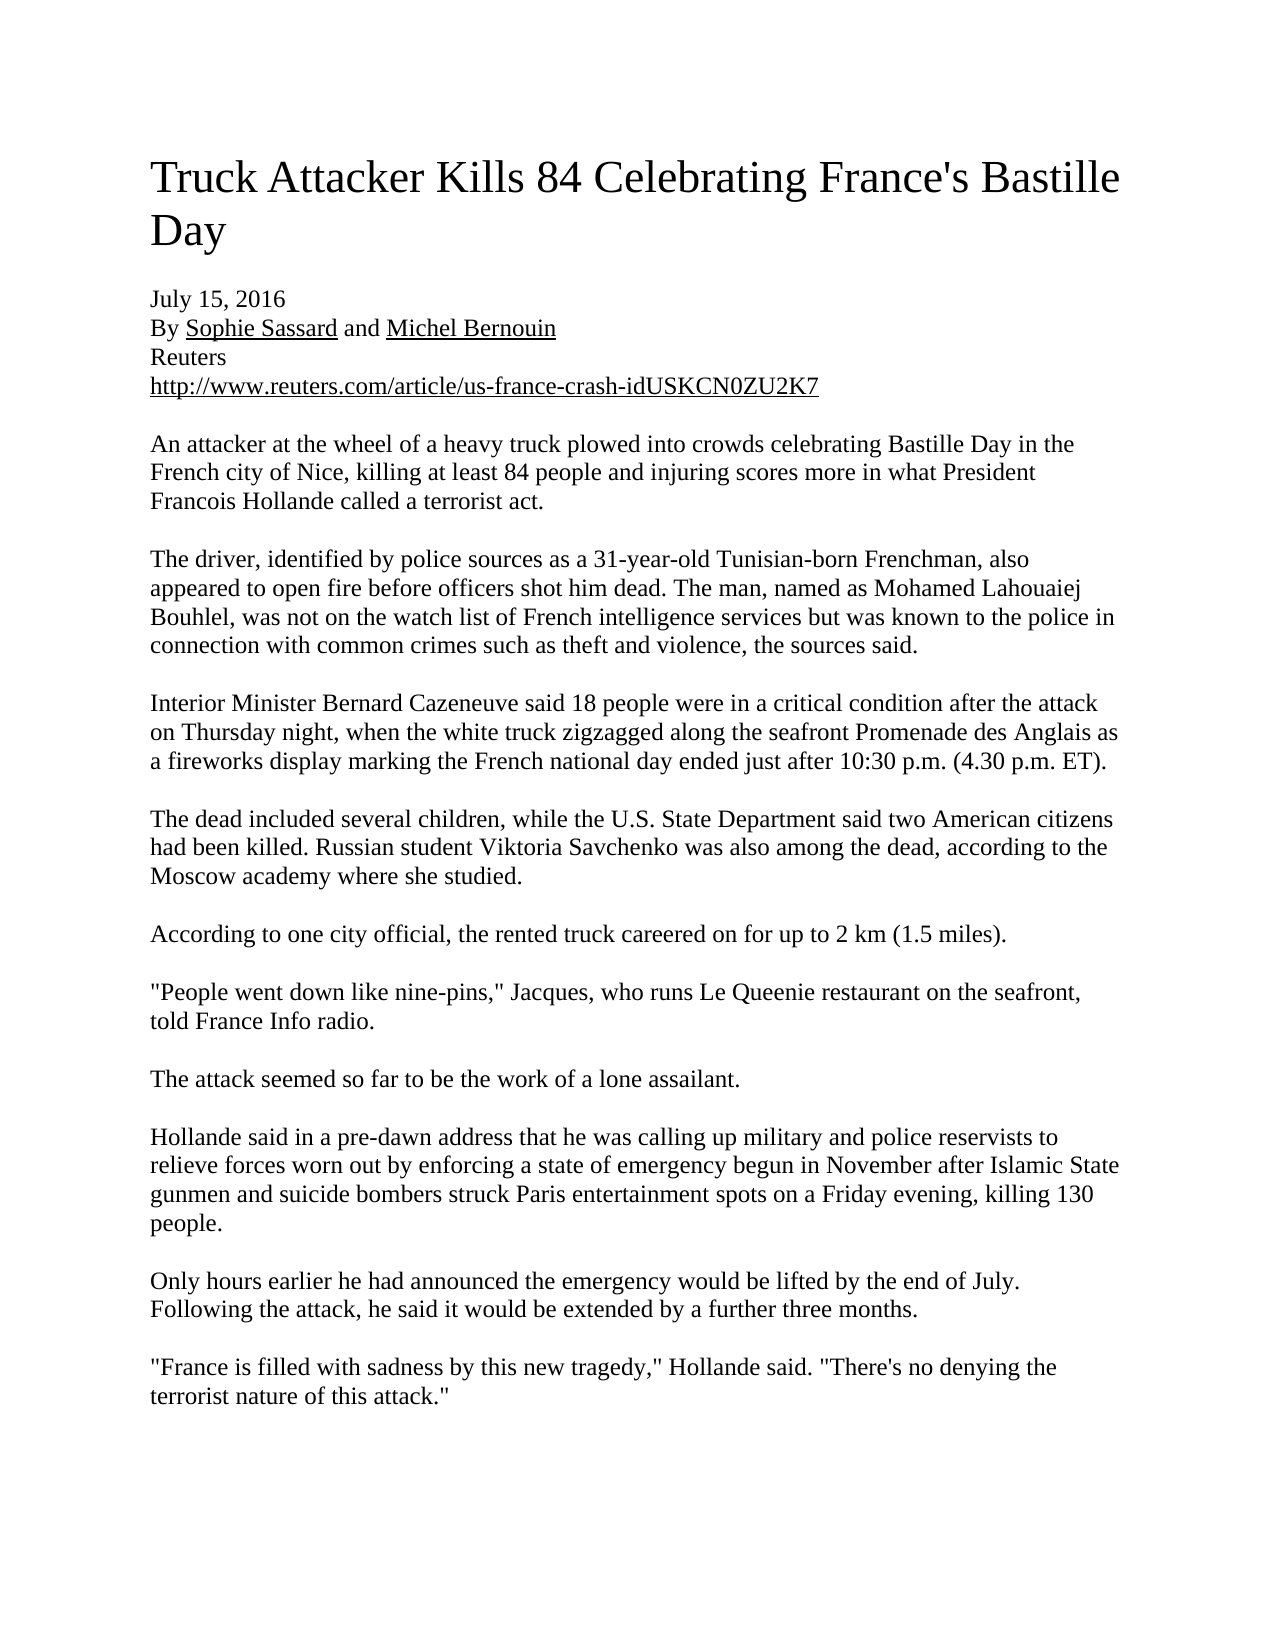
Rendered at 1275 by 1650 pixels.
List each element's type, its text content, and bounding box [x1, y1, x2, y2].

text July 15, 2016 [150, 284, 1125, 313]
text By Sophie Sassard and Michel Bernouin [150, 313, 1125, 342]
text Hollande said in a pre-dawn address that he was calling up military and police reservists to relieve forces worn out by enforcing a state of emergency begun in November after Islamic State gunmen and suicide bombers struck Paris entertainment spots on a Friday evening, killing 130 people. [150, 1122, 1125, 1237]
text "France is filled with sadness by this new tragedy," Hollande said. "There's no denying the terrorist nature of this attack." [150, 1352, 1125, 1410]
text Interior Minister Bernard Cazeneuve said 18 people were in a critical condition after the attack on Thursday night, when the white truck zigzagged along the seafront Promenade des Anglais as a fireworks display marking the French national day ended just after 10:30 p.m. (4.30 p.m. ET). [150, 688, 1125, 774]
text The driver, identified by police sources as a 31-year-old Tunisian-born Frenchman, also appeared to open fire before officers shot him dead. The man, named as Mohamed Lahouaiej Bouhlel, was not on the watch list of French intelligence services but was known to the police in connection with common crimes such as theft and violence, the sources said. [150, 544, 1125, 659]
text An attacker at the wheel of a heavy truck plowed into crowds celebrating Bastille Day in the French city of Nice, killing at least 84 people and injuring scores more in what President Francois Hollande called a terrorist act. [150, 429, 1125, 515]
text According to one city official, the rented truck careered on for up to 2 km (1.5 miles). [150, 919, 1125, 948]
text http://www.reuters.com/article/us-france-crash-idUSKCN0ZU2K7 [150, 371, 1125, 399]
text Reuters [150, 342, 1125, 371]
text The attack seemed so far to be the work of a lone assailant. [150, 1064, 1125, 1092]
text Only hours earlier he had announced the emergency would be lifted by the end of July. Following the attack, he said it would be extended by a further three months. [150, 1266, 1125, 1323]
text The dead included several children, while the U.S. State Department said two American citizens had been killed. Russian student Viktoria Savchenko was also among the dead, according to the Moscow academy where she studied. [150, 804, 1125, 890]
text "People went down like nine-pins," Jacques, who runs Le Queenie restaurant on the seafront, told France Info radio. [150, 977, 1125, 1034]
text Truck Attacker Kills 84 Celebrating France's Bastille Day [150, 150, 1125, 255]
